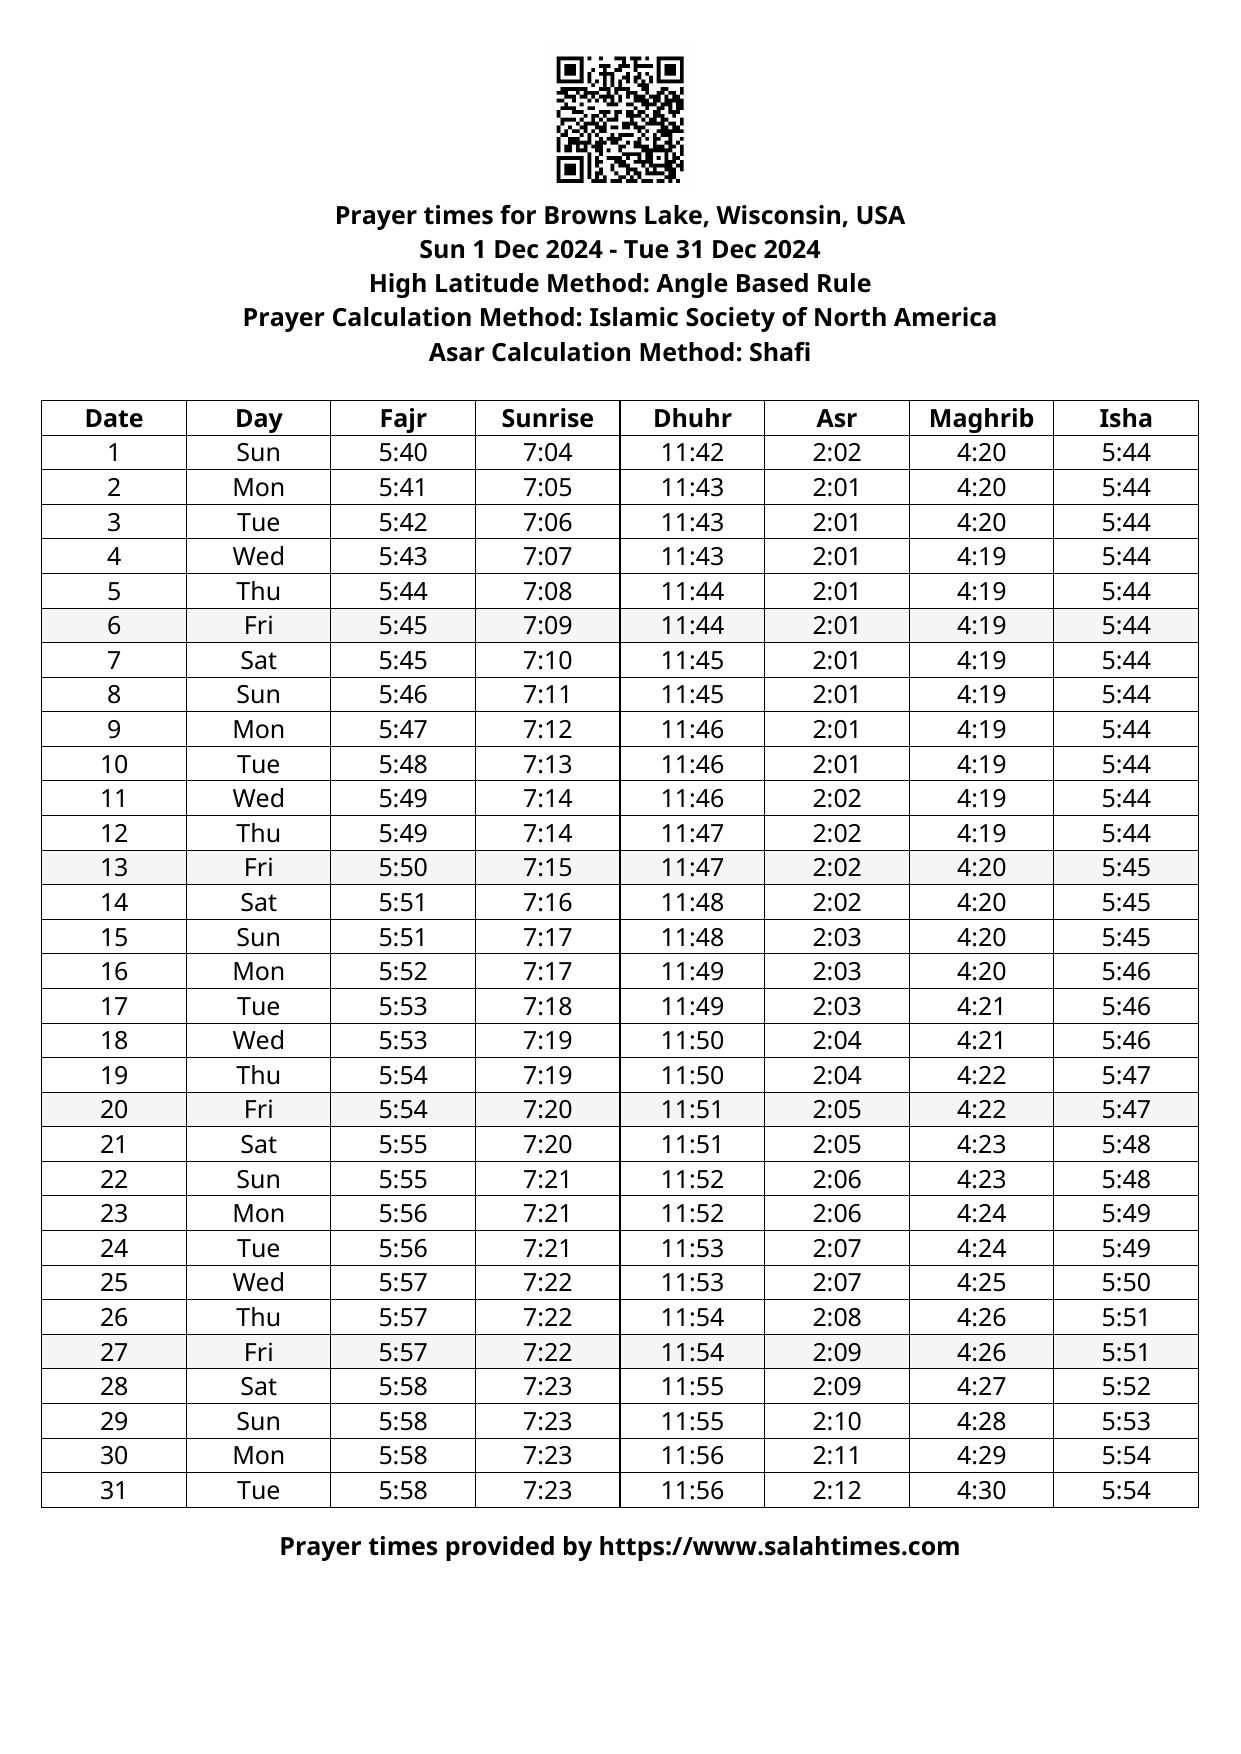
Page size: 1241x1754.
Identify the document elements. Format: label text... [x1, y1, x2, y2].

table_cell 5:56 [331, 1231, 475, 1264]
table_cell 5:46 [1054, 989, 1198, 1022]
table_cell Sun [187, 678, 330, 711]
table_cell 5:51 [331, 920, 475, 953]
table_cell 5:57 [331, 1266, 475, 1299]
table_cell 13 [42, 851, 186, 884]
text Asar Calculation Method: Shafi [42, 334, 1198, 368]
table_cell 5:44 [1054, 609, 1198, 642]
table_cell 2:07 [765, 1231, 909, 1264]
table_cell 7:21 [476, 1231, 619, 1264]
table_cell 27 [42, 1335, 186, 1368]
table_cell 4:20 [910, 851, 1053, 884]
table_cell 5 [42, 574, 186, 607]
table_cell 2:01 [765, 678, 909, 711]
table_cell 18 [42, 1024, 186, 1057]
table_cell 2:01 [765, 712, 909, 746]
table_cell 4:21 [910, 989, 1053, 1022]
table_cell 7:18 [476, 989, 619, 1022]
table_cell Tue [187, 505, 330, 538]
table_cell 2:02 [765, 885, 909, 919]
table_cell 7:22 [476, 1266, 619, 1299]
table_cell 4:23 [910, 1162, 1053, 1195]
table_cell 5:54 [1054, 1439, 1198, 1472]
table_cell 5:44 [1054, 712, 1198, 746]
table_cell 2:02 [765, 816, 909, 849]
table_cell 5:47 [331, 712, 475, 746]
table_cell 11:46 [621, 712, 764, 746]
table_cell 5:48 [1054, 1127, 1198, 1161]
table_cell 11:48 [621, 885, 764, 919]
table_cell Mon [187, 712, 330, 746]
text Sun 1 Dec 2024 - Tue 31 Dec 2024 [42, 232, 1198, 266]
table_cell 11:44 [621, 574, 764, 607]
table_cell 5:51 [1054, 1335, 1198, 1368]
table_cell 7:16 [476, 885, 619, 919]
table_cell 11:47 [621, 851, 764, 884]
table_cell 2:01 [765, 574, 909, 607]
table_cell 2:05 [765, 1093, 909, 1126]
table_cell 4:20 [910, 920, 1053, 953]
table_cell 4:24 [910, 1196, 1053, 1230]
table_cell 5:44 [1054, 436, 1198, 469]
table_cell 7:19 [476, 1058, 619, 1092]
table_cell 4:19 [910, 609, 1053, 642]
table_cell 11:54 [621, 1300, 764, 1334]
table_cell 2:05 [765, 1127, 909, 1161]
table_header Asr [765, 401, 909, 434]
table_cell 7:06 [476, 505, 619, 538]
table_cell 7:15 [476, 851, 619, 884]
table_cell 5:44 [1054, 470, 1198, 504]
table_cell 11:45 [621, 643, 764, 677]
table_cell 11:55 [621, 1369, 764, 1403]
table_cell Wed [187, 1266, 330, 1299]
table_cell 2:02 [765, 781, 909, 815]
table_cell 4:23 [910, 1127, 1053, 1161]
table_cell 5:47 [1054, 1093, 1198, 1126]
table_cell 2:01 [765, 609, 909, 642]
table_cell 4:27 [910, 1369, 1053, 1403]
table_cell 4:24 [910, 1231, 1053, 1264]
table_cell 30 [42, 1439, 186, 1472]
table_cell 7:14 [476, 781, 619, 815]
table_cell 2:01 [765, 643, 909, 677]
table_cell 5:44 [1054, 747, 1198, 780]
table_cell 11:50 [621, 1058, 764, 1092]
table_cell 1 [42, 436, 186, 469]
table_cell Tue [187, 989, 330, 1022]
table_cell Sat [187, 643, 330, 677]
table_cell 7:17 [476, 920, 619, 953]
table_cell 7:23 [476, 1473, 619, 1507]
table_cell 3 [42, 505, 186, 538]
table_cell 7 [42, 643, 186, 677]
table_cell 4:19 [910, 816, 1053, 849]
table_cell 11:54 [621, 1335, 764, 1368]
table_cell Mon [187, 1439, 330, 1472]
table_cell 5:41 [331, 470, 475, 504]
table_cell Fri [187, 1093, 330, 1126]
table_cell 2:11 [765, 1439, 909, 1472]
table_cell Sat [187, 1127, 330, 1161]
table_cell 5:44 [331, 574, 475, 607]
table_cell 5:46 [331, 678, 475, 711]
table_cell 5:46 [1054, 1024, 1198, 1057]
table_cell 5:44 [1054, 816, 1198, 849]
table_cell 5:45 [1054, 920, 1198, 953]
table_cell 5:52 [1054, 1369, 1198, 1403]
table_cell 2:01 [765, 747, 909, 780]
table_cell 2:04 [765, 1024, 909, 1057]
table_cell 25 [42, 1266, 186, 1299]
table_cell 4:19 [910, 643, 1053, 677]
table_cell 5:53 [331, 989, 475, 1022]
table_cell 4:19 [910, 574, 1053, 607]
table_cell 7:22 [476, 1335, 619, 1368]
table_cell 5:51 [331, 885, 475, 919]
table_cell 5:58 [331, 1439, 475, 1472]
table_cell 4 [42, 539, 186, 573]
table_cell 5:44 [1054, 678, 1198, 711]
table_cell 5:47 [1054, 1058, 1198, 1092]
table_cell 2:03 [765, 954, 909, 988]
table_cell 4:26 [910, 1300, 1053, 1334]
table_cell 5:57 [331, 1300, 475, 1334]
table_cell 7:23 [476, 1404, 619, 1437]
table_cell 8 [42, 678, 186, 711]
table_cell 5:49 [1054, 1231, 1198, 1264]
table_cell 9 [42, 712, 186, 746]
table_cell 5:54 [1054, 1473, 1198, 1507]
table_cell 7:08 [476, 574, 619, 607]
table_cell 11:46 [621, 747, 764, 780]
table_cell 5:45 [1054, 885, 1198, 919]
table_cell 5:45 [331, 643, 475, 677]
table_cell Tue [187, 1231, 330, 1264]
table_cell 7:14 [476, 816, 619, 849]
table_cell 5:51 [1054, 1300, 1198, 1334]
table_cell 22 [42, 1162, 186, 1195]
table_cell Mon [187, 1196, 330, 1230]
table_cell 11:49 [621, 989, 764, 1022]
table_cell 5:58 [331, 1404, 475, 1437]
table_cell 5:45 [331, 609, 475, 642]
table_cell 7:20 [476, 1093, 619, 1126]
table_cell 10 [42, 747, 186, 780]
table_cell 5:55 [331, 1127, 475, 1161]
text Prayer times provided by https://www.salahtimes.com [42, 1528, 1198, 1563]
table_cell 5:43 [331, 539, 475, 573]
table_cell 11:47 [621, 816, 764, 849]
table_cell 11:43 [621, 539, 764, 573]
table_cell 5:48 [331, 747, 475, 780]
table_header Fajr [331, 401, 475, 434]
table_header Sunrise [476, 401, 619, 434]
table_header Maghrib [910, 401, 1053, 434]
table_cell 20 [42, 1093, 186, 1126]
table_cell 11:52 [621, 1196, 764, 1230]
table_cell 5:45 [1054, 851, 1198, 884]
table_cell 2 [42, 470, 186, 504]
table_cell Thu [187, 574, 330, 607]
text Prayer times for Browns Lake, Wisconsin, USA [42, 198, 1198, 232]
table_cell 5:58 [331, 1473, 475, 1507]
table_cell 5:49 [1054, 1196, 1198, 1230]
table_cell 26 [42, 1300, 186, 1334]
table_cell 4:29 [910, 1439, 1053, 1472]
table_cell 11:56 [621, 1439, 764, 1472]
table_cell 11:49 [621, 954, 764, 988]
table_cell 11:55 [621, 1404, 764, 1437]
table_cell 4:25 [910, 1266, 1053, 1299]
table_cell 5:54 [331, 1093, 475, 1126]
table_cell 7:17 [476, 954, 619, 988]
table_cell 5:50 [1054, 1266, 1198, 1299]
table_cell 2:12 [765, 1473, 909, 1507]
table_cell 11:56 [621, 1473, 764, 1507]
table_cell 5:49 [331, 816, 475, 849]
table_cell 2:10 [765, 1404, 909, 1437]
table_cell 4:30 [910, 1473, 1053, 1507]
table_header Isha [1054, 401, 1198, 434]
table_cell 11:51 [621, 1093, 764, 1126]
table_cell 7:12 [476, 712, 619, 746]
table_cell Thu [187, 1058, 330, 1092]
table_cell 2:09 [765, 1369, 909, 1403]
table_cell 7:19 [476, 1024, 619, 1057]
table_cell 5:48 [1054, 1162, 1198, 1195]
table_cell 4:26 [910, 1335, 1053, 1368]
table_cell Wed [187, 781, 330, 815]
table_cell 7:23 [476, 1369, 619, 1403]
table_cell 5:49 [331, 781, 475, 815]
table_cell Sat [187, 1369, 330, 1403]
table_cell 2:07 [765, 1266, 909, 1299]
table_cell 4:22 [910, 1058, 1053, 1092]
table_cell 5:54 [331, 1058, 475, 1092]
table_cell 4:21 [910, 1024, 1053, 1057]
table_cell Tue [187, 1473, 330, 1507]
table_cell 19 [42, 1058, 186, 1092]
table_cell 5:52 [331, 954, 475, 988]
table_cell 11:42 [621, 436, 764, 469]
table_cell 2:01 [765, 505, 909, 538]
table_cell 7:11 [476, 678, 619, 711]
table_cell 7:04 [476, 436, 619, 469]
table_cell Mon [187, 954, 330, 988]
table_cell Fri [187, 1335, 330, 1368]
table_cell 5:58 [331, 1369, 475, 1403]
table_cell Thu [187, 1300, 330, 1334]
table_cell 6 [42, 609, 186, 642]
table_header Date [42, 401, 186, 434]
table_cell 7:05 [476, 470, 619, 504]
table_cell Sun [187, 1404, 330, 1437]
table_cell 4:28 [910, 1404, 1053, 1437]
table_cell 5:44 [1054, 643, 1198, 677]
table_cell Mon [187, 470, 330, 504]
table_cell 11:50 [621, 1024, 764, 1057]
table_cell 16 [42, 954, 186, 988]
table_cell 31 [42, 1473, 186, 1507]
table_cell 4:20 [910, 954, 1053, 988]
table_cell 2:01 [765, 539, 909, 573]
table_cell Sun [187, 436, 330, 469]
table_cell 11:46 [621, 781, 764, 815]
table_cell Sun [187, 920, 330, 953]
table_header Dhuhr [621, 401, 764, 434]
table_cell 17 [42, 989, 186, 1022]
table_cell 4:20 [910, 436, 1053, 469]
table_cell 7:20 [476, 1127, 619, 1161]
text High Latitude Method: Angle Based Rule [42, 266, 1198, 300]
table_cell 11:43 [621, 505, 764, 538]
table_cell 5:44 [1054, 781, 1198, 815]
table_cell Wed [187, 539, 330, 573]
table_cell 2:08 [765, 1300, 909, 1334]
table_cell 24 [42, 1231, 186, 1264]
table_cell 12 [42, 816, 186, 849]
table_cell 29 [42, 1404, 186, 1437]
table_cell 11 [42, 781, 186, 815]
table_cell 4:19 [910, 539, 1053, 573]
table_cell 7:10 [476, 643, 619, 677]
table_cell 11:48 [621, 920, 764, 953]
table_cell 4:20 [910, 885, 1053, 919]
table_cell 11:53 [621, 1231, 764, 1264]
table_cell 7:23 [476, 1439, 619, 1472]
table_cell 7:22 [476, 1300, 619, 1334]
table_cell 4:20 [910, 505, 1053, 538]
table_cell 5:42 [331, 505, 475, 538]
table_cell Fri [187, 851, 330, 884]
table_cell 14 [42, 885, 186, 919]
table_cell 2:03 [765, 920, 909, 953]
table_header Day [187, 401, 330, 434]
table_cell 5:55 [331, 1162, 475, 1195]
table_cell 11:44 [621, 609, 764, 642]
picture [542, 41, 699, 198]
table_cell 7:13 [476, 747, 619, 780]
table_cell 4:19 [910, 747, 1053, 780]
table_cell Tue [187, 747, 330, 780]
table_cell 5:44 [1054, 539, 1198, 573]
table_cell 4:20 [910, 470, 1053, 504]
table_cell 2:02 [765, 436, 909, 469]
table_cell 2:01 [765, 470, 909, 504]
text Prayer Calculation Method: Islamic Society of North America [42, 300, 1198, 334]
table_cell Thu [187, 816, 330, 849]
table_cell 11:51 [621, 1127, 764, 1161]
table_cell 5:44 [1054, 574, 1198, 607]
table_cell 4:19 [910, 781, 1053, 815]
table_cell 5:56 [331, 1196, 475, 1230]
table_cell 2:09 [765, 1335, 909, 1368]
table_cell Sun [187, 1162, 330, 1195]
table_cell Wed [187, 1024, 330, 1057]
table_cell 2:06 [765, 1162, 909, 1195]
table_cell 5:53 [1054, 1404, 1198, 1437]
table_cell 7:21 [476, 1162, 619, 1195]
table_cell 4:22 [910, 1093, 1053, 1126]
table_cell 2:04 [765, 1058, 909, 1092]
table_cell 7:09 [476, 609, 619, 642]
table_cell 2:03 [765, 989, 909, 1022]
table_cell 5:53 [331, 1024, 475, 1057]
table_cell 11:53 [621, 1266, 764, 1299]
table_cell 11:45 [621, 678, 764, 711]
table_cell 4:19 [910, 712, 1053, 746]
table_cell 5:50 [331, 851, 475, 884]
table_cell 5:46 [1054, 954, 1198, 988]
table_cell 5:44 [1054, 505, 1198, 538]
table_cell 2:06 [765, 1196, 909, 1230]
table_cell 21 [42, 1127, 186, 1161]
table_cell 5:40 [331, 436, 475, 469]
table_cell 7:21 [476, 1196, 619, 1230]
table_cell 5:57 [331, 1335, 475, 1368]
table_cell 11:52 [621, 1162, 764, 1195]
table_cell 2:02 [765, 851, 909, 884]
table_cell 4:19 [910, 678, 1053, 711]
table_cell 28 [42, 1369, 186, 1403]
table_cell Sat [187, 885, 330, 919]
table_cell 15 [42, 920, 186, 953]
table_cell 23 [42, 1196, 186, 1230]
table_cell 11:43 [621, 470, 764, 504]
table_cell Fri [187, 609, 330, 642]
table_cell 7:07 [476, 539, 619, 573]
